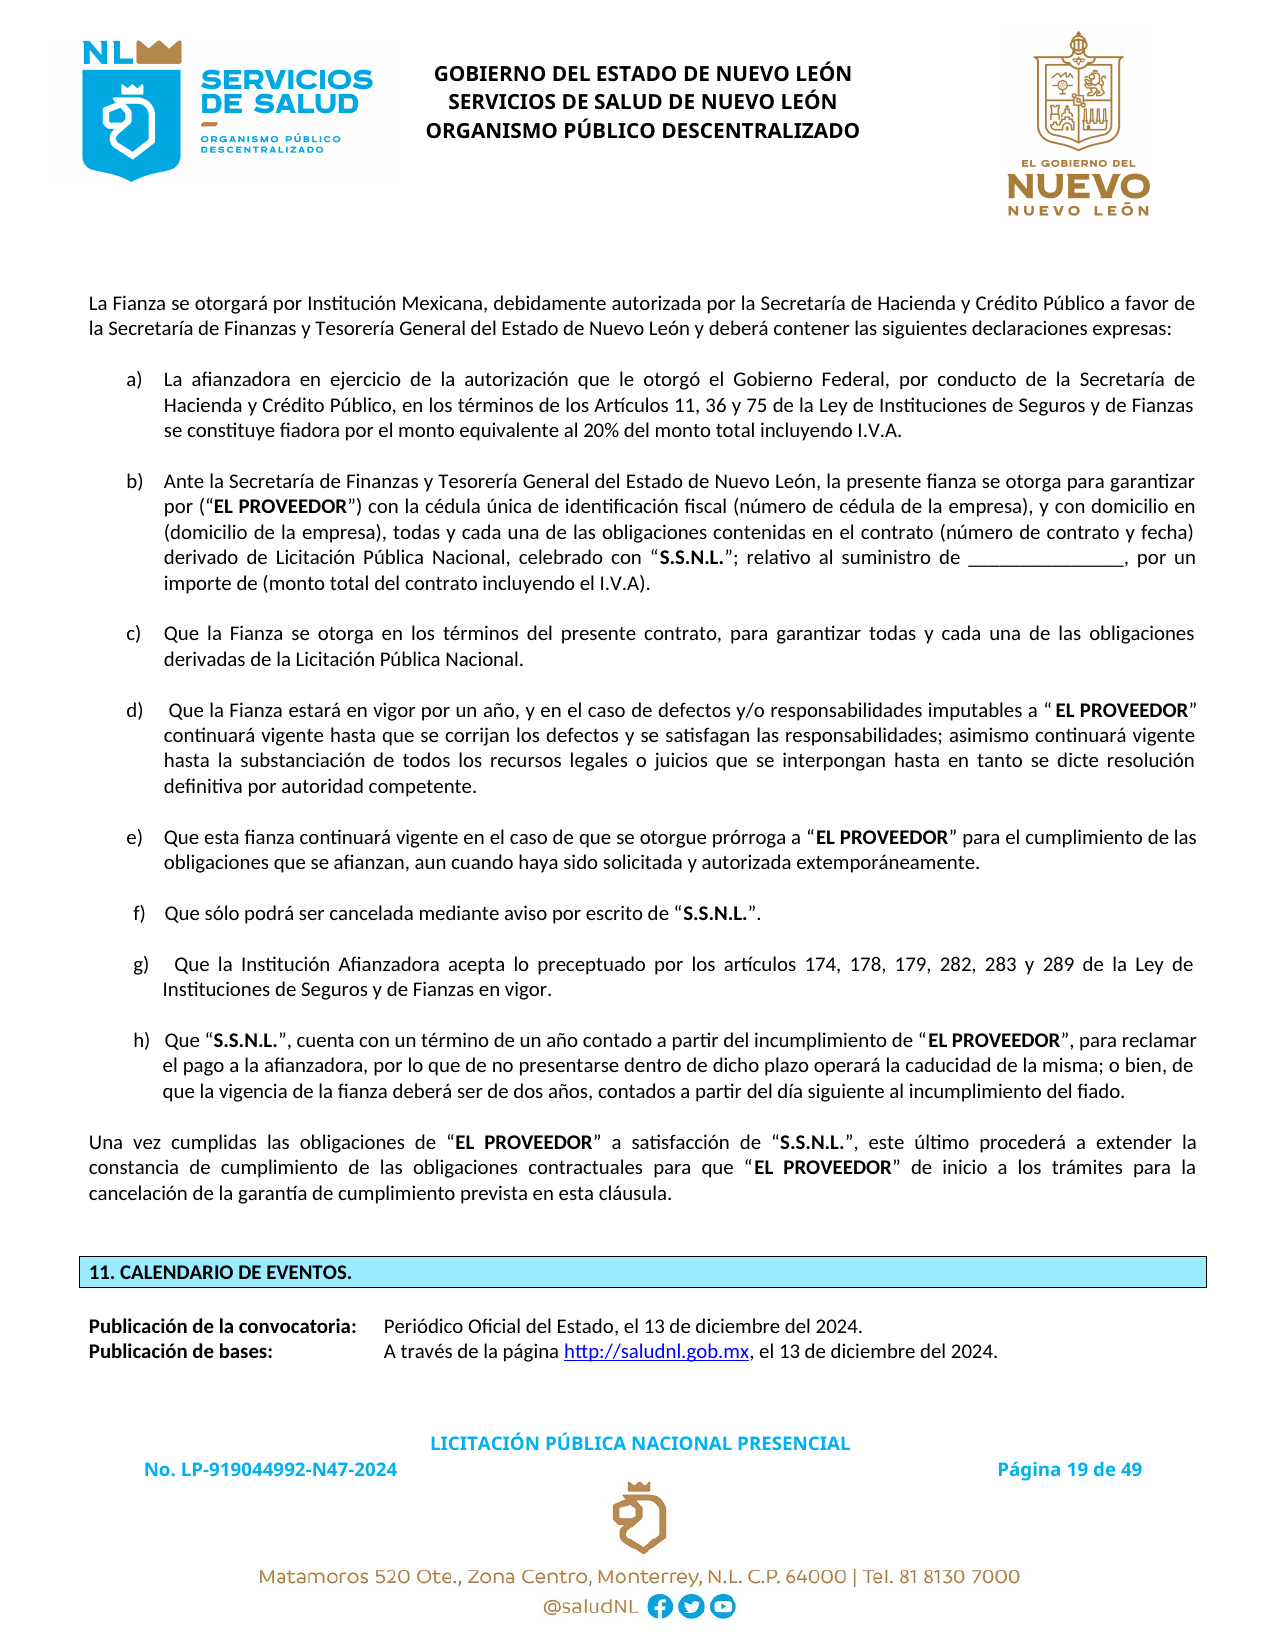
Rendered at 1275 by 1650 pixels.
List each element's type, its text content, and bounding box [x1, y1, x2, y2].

list Ante la Secretaría de Finanzas y Tesorería General del Estado de Nuevo León, la presente fianza se otorga para garantizar por (“EL PROVEEDOR”) con la cédula única de identificación fiscal (número de cédula de la empresa), y con domicilio en (domicilio de la empresa), todas y cada una de las obligaciones contenidas en el contrato (número de contrato y fecha) derivado de Licitación Pública Nacional, celebrado con “S.S.N.L.”; relativo al suministro de _______________, por un importe de (monto total del contrato incluyendo el I.V.A). [126, 468, 1197, 595]
list Que la Fianza estará en vigor por un año, y en el caso de defectos y/o responsabilidades imputables a “EL PROVEEDOR” continuará vigente hasta que se corrijan los defectos y se satisfagan las responsabilidades; asimismo continuará vigente hasta la substanciación de todos los recursos legales o juicios que se interpongan hasta en tanto se dicte resolución definitiva por autoridad competente. [126, 697, 1197, 798]
text La Fianza se otorgará por Institución Mexicana, debidamente autorizada por la Secretaría de Hacienda y Crédito Público a favor de la Secretaría de Finanzas y Tesorería General del Estado de Nuevo León y deberá contener las siguientes declaraciones expresas: [89, 290, 1197, 341]
text h) Que “S.S.N.L.”, cuenta con un término de un año contado a partir del incumplimiento de “EL PROVEEDOR”, para reclamar el pago a la afianzadora, por lo que de no presentarse dentro de dicho plazo operará la caducidad de la misma; o bien, de que la vigencia de la fianza deberá ser de dos años, contados a partir del día siguiente al incumplimiento del fiado. [133, 1027, 1197, 1103]
picture [996, 27, 1156, 228]
text 11. CALENDARIO DE EVENTOS. [80, 1257, 1206, 1287]
text f) Que sólo podrá ser cancelada mediante aviso por escrito de “S.S.N.L.”. [133, 900, 1197, 926]
text g) Que la Institución Afianzadora acepta lo preceptuado por los artículos 174, 178, 179, 282, 283 y 289 de la Ley de Instituciones de Seguros y de Fianzas en vigor. [133, 951, 1197, 1002]
picture [0, 1465, 1270, 1634]
text Una vez cumplidas las obligaciones de “EL PROVEEDOR” a satisfacción de “S.S.N.L.”, este último procederá a extender la constancia de cumplimiento de las obligaciones contractuales para que “EL PROVEEDOR” de inicio a los trámites para la cancelación de la garantía de cumplimiento prevista en esta cláusula. [89, 1129, 1197, 1205]
list Que esta fianza continuará vigente en el caso de que se otorgue prórroga a “EL PROVEEDOR” para el cumplimiento de las obligaciones que se afianzan, aun cuando haya sido solicitada y autorizada extemporáneamente. [126, 824, 1197, 875]
text Publicación de bases: A través de la página http://saludnl.gob.mx, el 13 de diciembre del 2024. [89, 1338, 1197, 1364]
picture [383, 1465, 390, 1473]
list La afianzadora en ejercicio de la autorización que le otorgó el Gobierno Federal, por conducto de la Secretaría de Hacienda y Crédito Público, en los términos de los Artículos 11, 36 y 75 de la Ley de Instituciones de Seguros y de Fianzas se constituye fiadora por el monto equivalente al 20% del monto total incluyendo I.V.A. [126, 366, 1197, 443]
list Que la Fianza se otorga en los términos del presente contrato, para garantizar todas y cada una de las obligaciones derivadas de la Licitación Pública Nacional. [126, 621, 1197, 671]
picture [49, 36, 399, 187]
text Publicación de la convocatoria: Periódico Oficial del Estado, el 13 de diciembre del 2024. [89, 1313, 1197, 1338]
